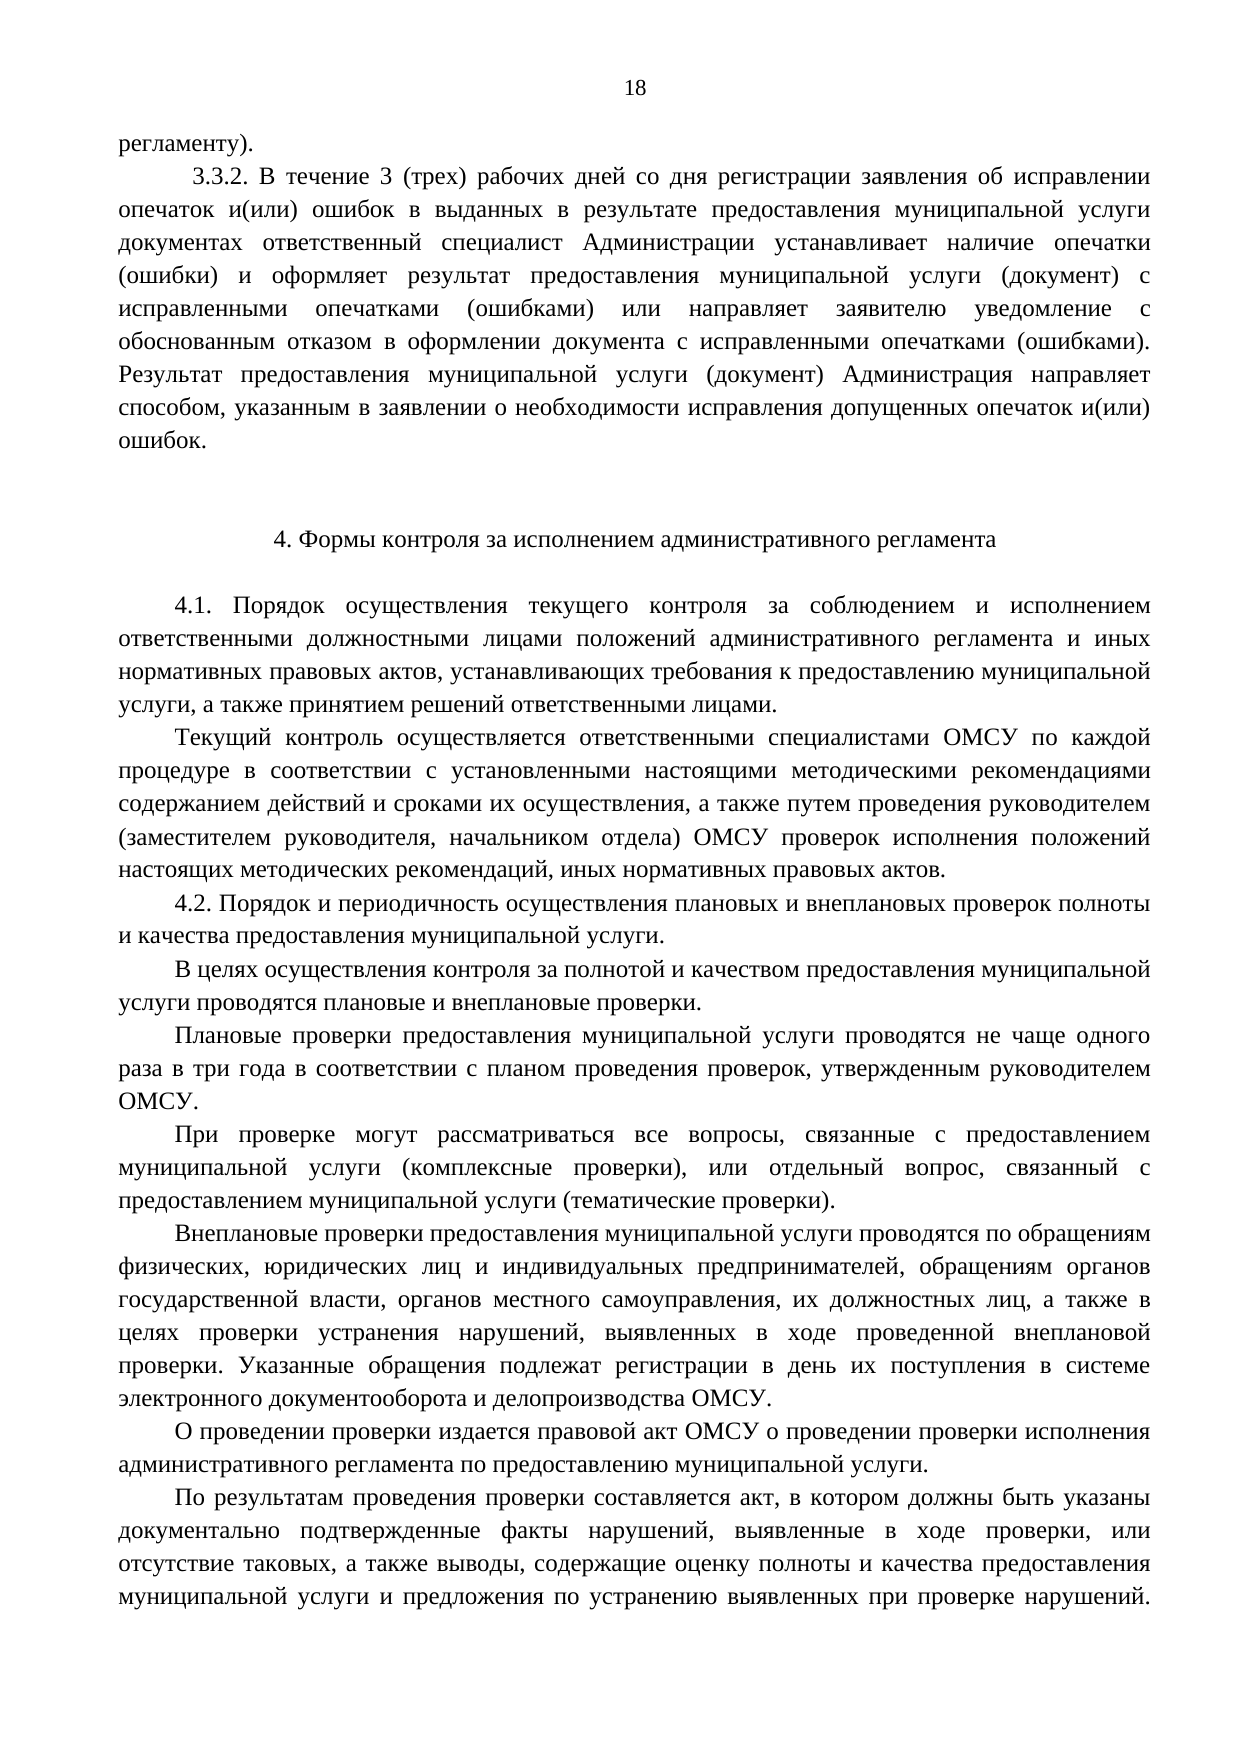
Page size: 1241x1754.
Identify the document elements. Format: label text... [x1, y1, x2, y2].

text При проверке могут рассматриваться все вопросы, связанные с предоставлением муниципальной услуги (комплексные проверки), или отдельный вопрос, связанный с предоставлением муниципальной услуги (тематические проверки). [118, 1119, 1152, 1213]
text 4.1. Порядок осуществления текущего контроля за соблюдением и исполнением ответственными должностными лицами положений административного регламента и иных нормативных правовых актов, устанавливающих требования к предоставлению муниципальной услуги, а также принятием решений ответственными лицами. [118, 590, 1152, 718]
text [118, 1482, 1152, 1610]
text Внеплановые проверки предоставления муниципальной услуги проводятся по обращениям физических, юридических лиц и индивидуальных предпринимателей, обращениям органов государственной власти, органов местного самоуправления, их должностных лиц, а также в целях проверки устранения нарушений, выявленных в ходе проведенной внеплановой проверки. Указанные обращения подлежат регистрации в день их поступления в системе электронного документооборота и делопроизводства ОМСУ. [118, 1218, 1152, 1412]
text О проведении проверки издается правовой акт ОМСУ о проведении проверки исполнения административного регламента по предоставлению муниципальной услуги. [118, 1416, 1152, 1478]
text Текущий контроль осуществляется ответственными специалистами ОМСУ по каждой процедуре в соответствии с установленными настоящими методическими рекомендациями содержанием действий и сроками их осуществления, а также путем проведения руководителем (заместителем руководителя, начальником отдела) ОМСУ проверок исполнения положений настоящих методических рекомендаций, иных нормативных правовых актов. [118, 722, 1152, 883]
text 4. Формы контроля за исполнением административного регламента [118, 524, 1152, 553]
text 3.3.2. В течение 3 (трех) рабочих дней со дня регистрации заявления об исправлении опечаток и(или) ошибок в выданных в результате предоставления муниципальной услуги документах ответственный специалист Администрации устанавливает наличие опечатки (ошибки) и оформляет результат предоставления муниципальной услуги (документ) с исправленными опечатками (ошибками) или направляет заявителю уведомление с обоснованным отказом в оформлении документа с исправленными опечатками (ошибками). Результат предоставления муниципальной услуги (документ) Администрация направляет способом, указанным в заявлении о необходимости исправления допущенных опечаток и(или) ошибок. [118, 161, 1152, 454]
text Плановые проверки предоставления муниципальной услуги проводятся не чаще одного раза в три года в соответствии с планом проведения проверок, утвержденным руководителем ОМСУ. [118, 1020, 1152, 1114]
text 4.2. Порядок и периодичность осуществления плановых и внеплановых проверок полноты и качества предоставления муниципальной услуги. [118, 888, 1152, 949]
text В целях осуществления контроля за полнотой и качеством предоставления муниципальной услуги проводятся плановые и внеплановые проверки. [118, 954, 1152, 1015]
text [118, 128, 1152, 157]
